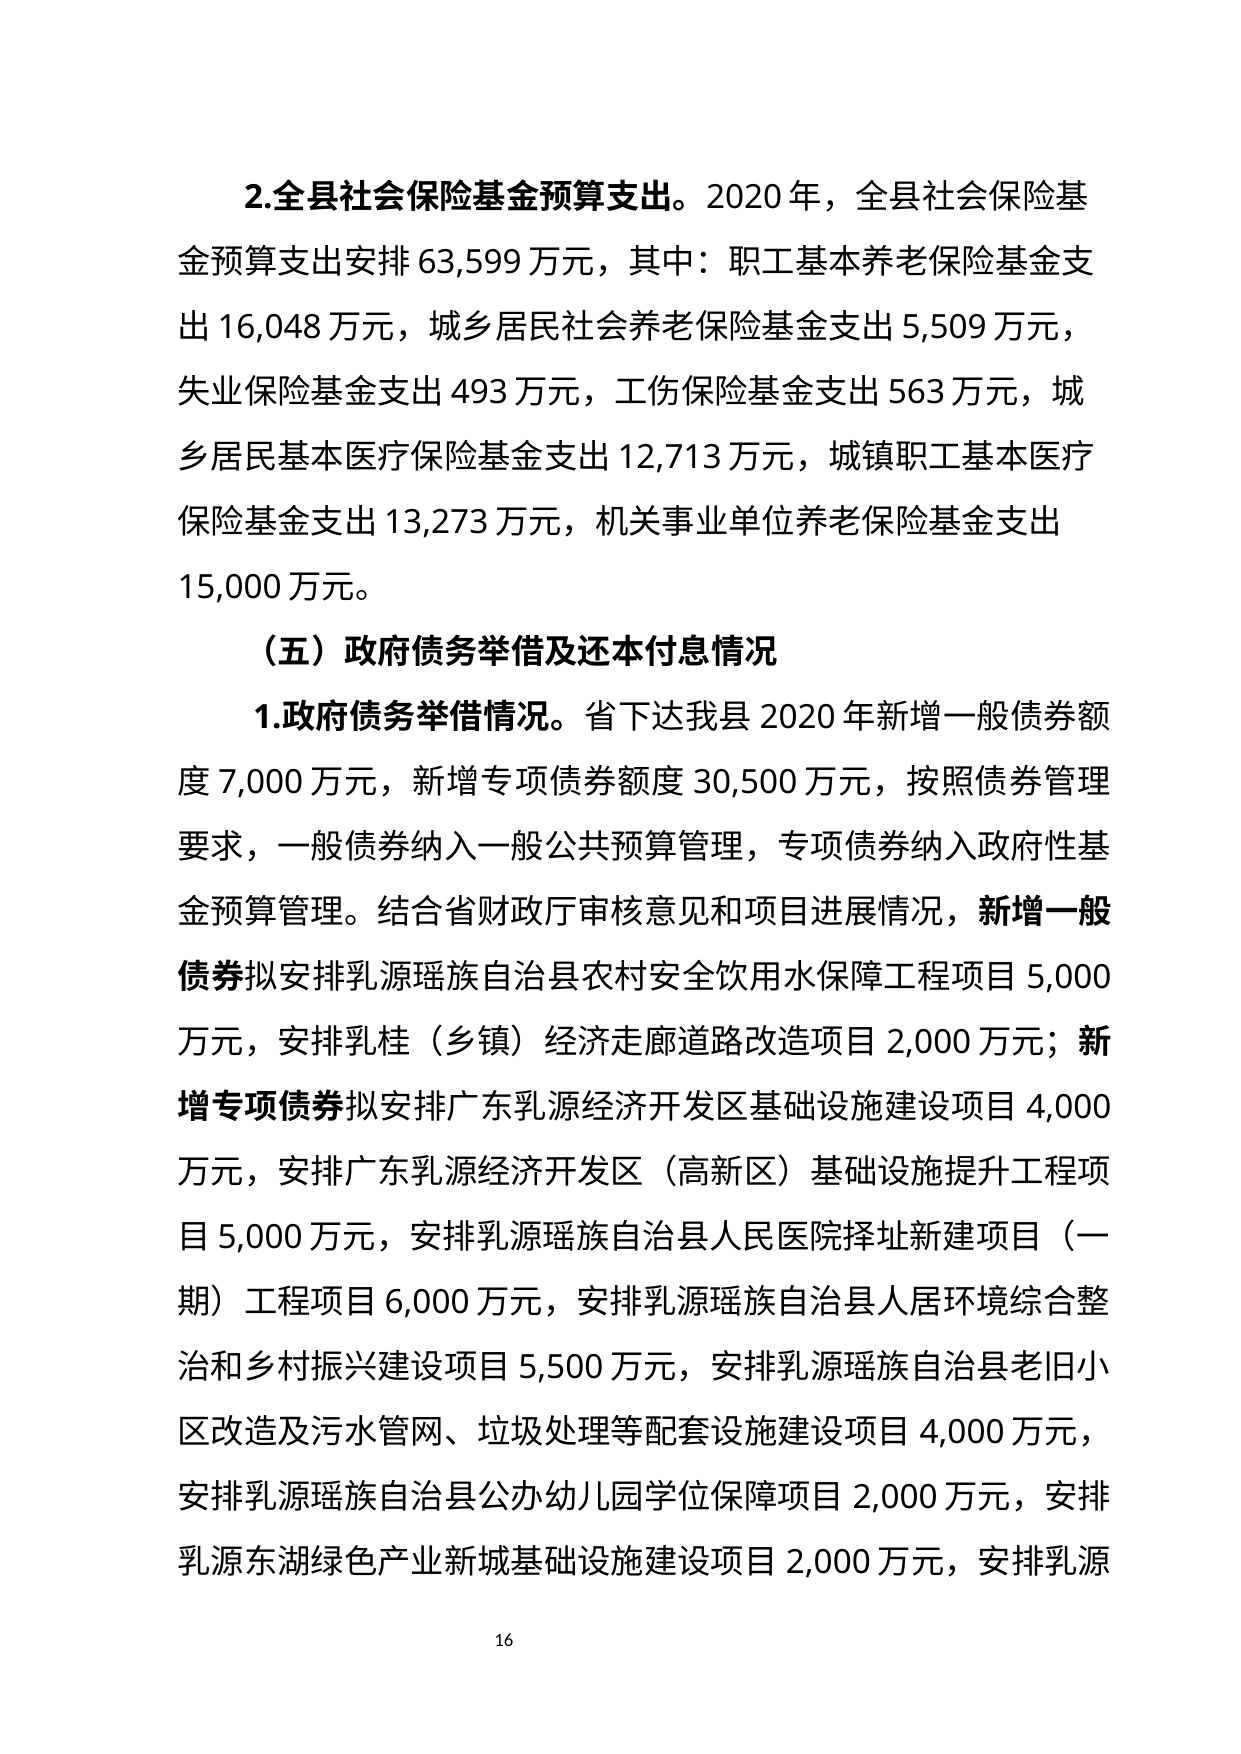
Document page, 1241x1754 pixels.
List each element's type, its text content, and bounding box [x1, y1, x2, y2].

text 2.全县社会保险基金预算支出。2020年，全县社会保险基金预算支出安排63,599万元，其中：职工基本养老保险基金支出16,048万元，城乡居民社会养老保险基金支出5,509万元，失业保险基金支出493万元，工伤保险基金支出563万元，城乡居民基本医疗保险基金支出12,713万元，城镇职工基本医疗保险基金支出13,273万元，机关事业单位养老保险基金支出15,000万元。 [177, 162, 1111, 617]
text （五）政府债务举借及还本付息情况 [177, 617, 1111, 682]
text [177, 682, 1111, 1592]
